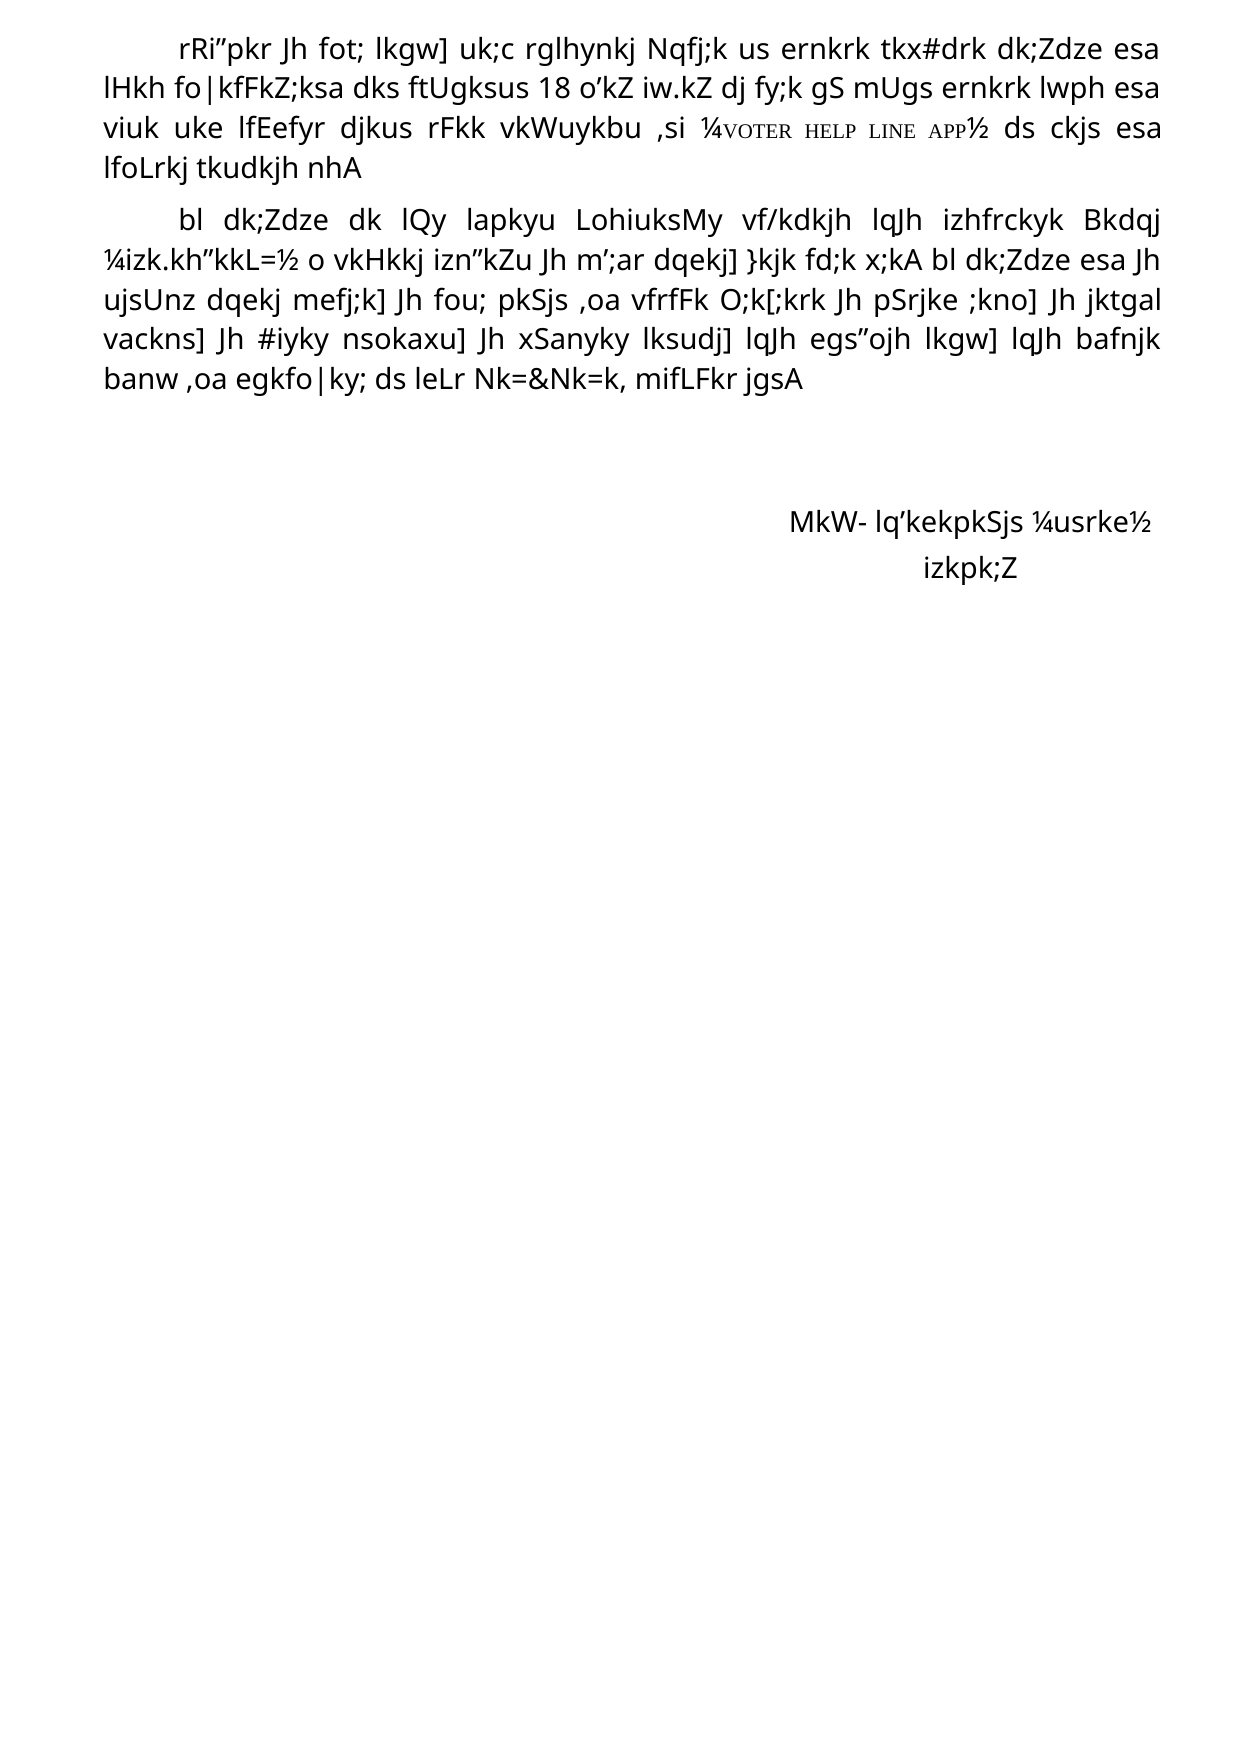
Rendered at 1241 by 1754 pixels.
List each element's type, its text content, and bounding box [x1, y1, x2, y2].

text MkW- lq’kekpkSjs ¼usrke½ [778, 502, 1162, 541]
text bl dk;Zdze dk lQy lapkyu LohiuksMy vf/kdkjh lqJh izhfrckyk Bkdqj ¼izk.kh”kkL=½ o vkHkkj izn”kZu Jh m’;ar dqekj] }kjk fd;k x;kA bl dk;Zdze esa Jh ujsUnz dqekj mefj;k] Jh fou; pkSjs ,oa vfrfFk O;k[;krk Jh pSrjke ;kno] Jh jktgal vackns] Jh #iyky nsokaxu] Jh xSanyky lksudj] lqJh egs”ojh lkgw] lqJh bafnjk banw ,oa egkfo|ky; ds leLr Nk=&Nk=k, mifLFkr jgsA [103, 199, 1162, 398]
text rRi”pkr Jh fot; lkgw] uk;c rglhynkj Nqfj;k us ernkrk tkx#drk dk;Zdze esa lHkh fo|kfFkZ;ksa dks ftUgksus 18 o’kZ iw.kZ dj fy;k gS mUgs ernkrk lwph esa viuk uke lfEefyr djkus rFkk vkWuykbu ,si ¼VOTER HELP LINE APP½ ds ckjs esa lfoLrkj tkudkjh nhA [103, 28, 1162, 187]
text izkpk;Z [778, 547, 1162, 587]
